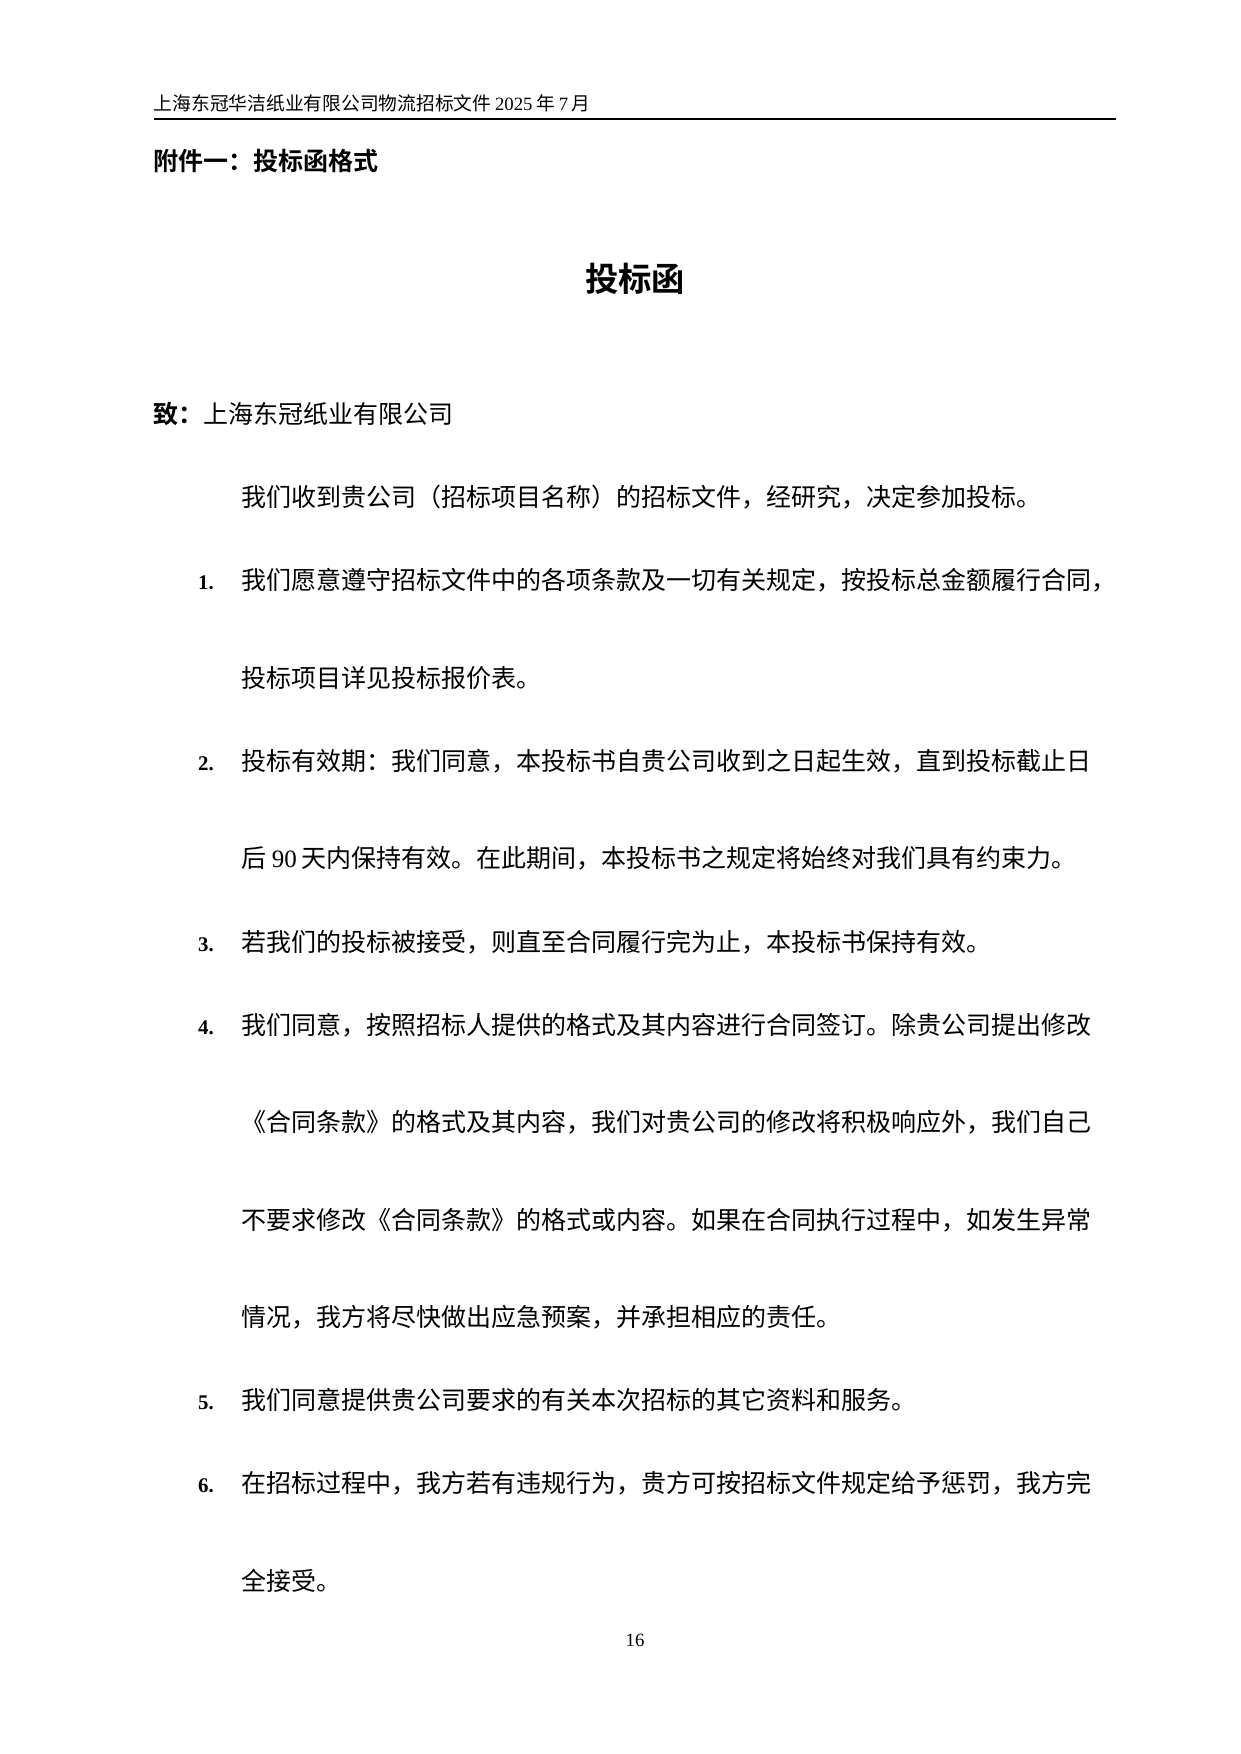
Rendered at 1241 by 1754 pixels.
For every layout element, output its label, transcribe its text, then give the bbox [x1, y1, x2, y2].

list 我们同意，按照招标人提供的格式及其内容进行合同签订。除贵公司提出修改《合同条款》的格式及其内容，我们对贵公司的修改将积极响应外，我们自己不要求修改《合同条款》的格式或内容。如果在合同执行过程中，如发生异常情况，我方将尽快做出应急预案，并承担相应的责任。 [198, 991, 1116, 1348]
list 若我们的投标被接受，则直至合同履行完为止，本投标书保持有效。 [198, 908, 1116, 973]
text 致：上海东冠纸业有限公司 [153, 380, 1116, 445]
list 我们同意提供贵公司要求的有关本次招标的其它资料和服务。 [198, 1366, 1116, 1431]
text 我们收到贵公司（招标项目名称）的招标文件，经研究，决定参加投标。 [153, 463, 1116, 528]
subtitle 附件一：投标函格式 [153, 127, 1116, 192]
list 投标有效期：我们同意，本投标书自贵公司收到之日起生效，直到投标截止日后90天内保持有效。在此期间，本投标书之规定将始终对我们具有约束力。 [198, 727, 1116, 889]
list 我们愿意遵守招标文件中的各项条款及一切有关规定，按投标总金额履行合同，投标项目详见投标报价表。 [198, 546, 1116, 709]
text 投标函 [153, 244, 1116, 309]
list 在招标过程中，我方若有违规行为，贵方可按招标文件规定给予惩罚，我方完全接受。 [198, 1449, 1116, 1612]
